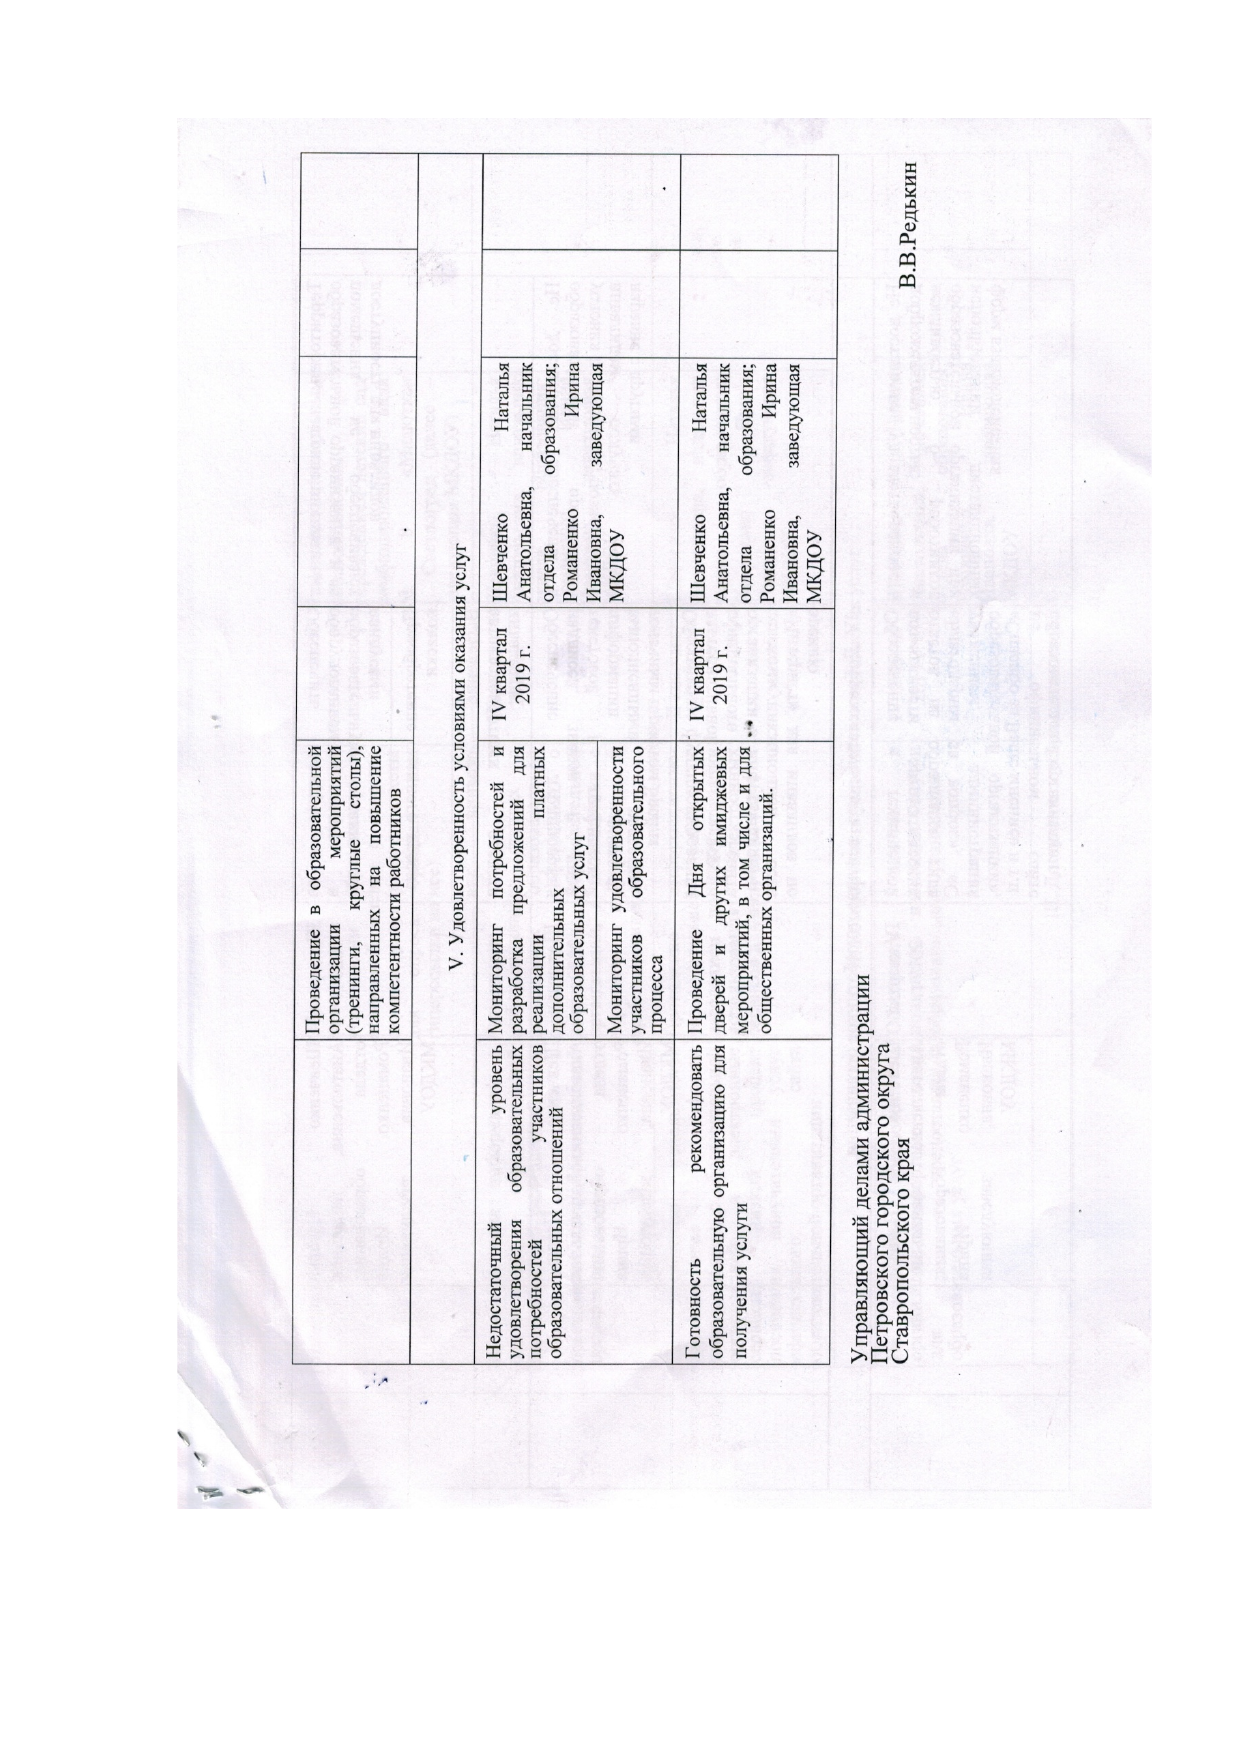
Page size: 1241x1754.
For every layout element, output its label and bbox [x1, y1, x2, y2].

picture [177, 118, 1152, 1509]
